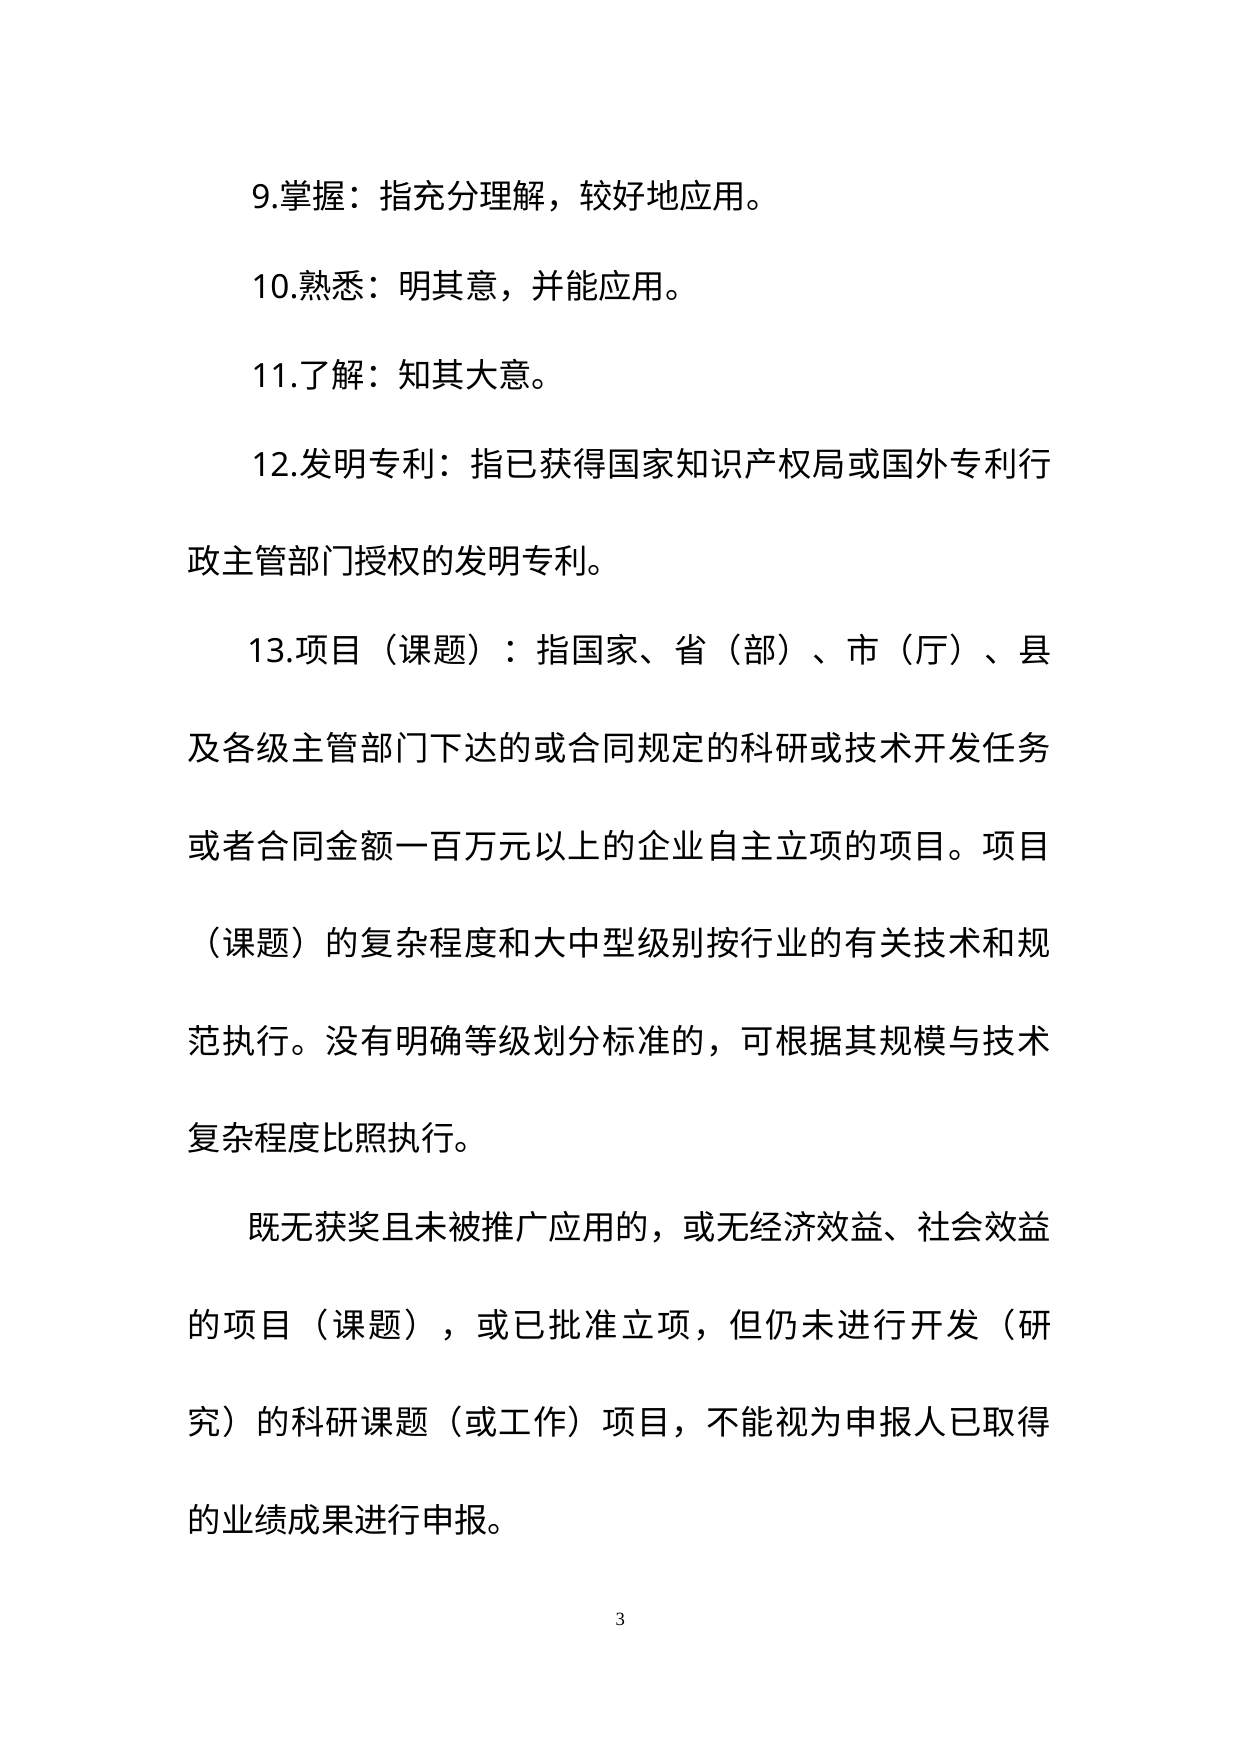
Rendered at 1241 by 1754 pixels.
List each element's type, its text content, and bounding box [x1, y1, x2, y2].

text 13.项目（课题）：指国家、省（部）、市（厅）、县及各级主管部门下达的或合同规定的科研或技术开发任务，或者合同金额一百万元以上的企业自主立项的项目。项目（课题）的复杂程度和大中型级别按行业的有关技术和规范执行。没有明确等级划分标准的，可根据其规模与技术复杂程度比照执行。 [187, 616, 1053, 1168]
text 9.掌握：指充分理解，较好地应用。 [187, 162, 1053, 227]
text 11.了解：知其大意。 [187, 340, 1053, 405]
text 12.发明专利：指已获得国家知识产权局或国外专利行政主管部门授权的发明专利。 [187, 429, 1053, 592]
text 既无获奖且未被推广应用的，或无经济效益、社会效益的项目（课题），或已批准立项，但仍未进行开发（研究）的科研课题（或工作）项目，不能视为申报人已取得的业绩成果进行申报。 [187, 1193, 1053, 1550]
text 10.熟悉：明其意，并能应用。 [187, 251, 1053, 316]
